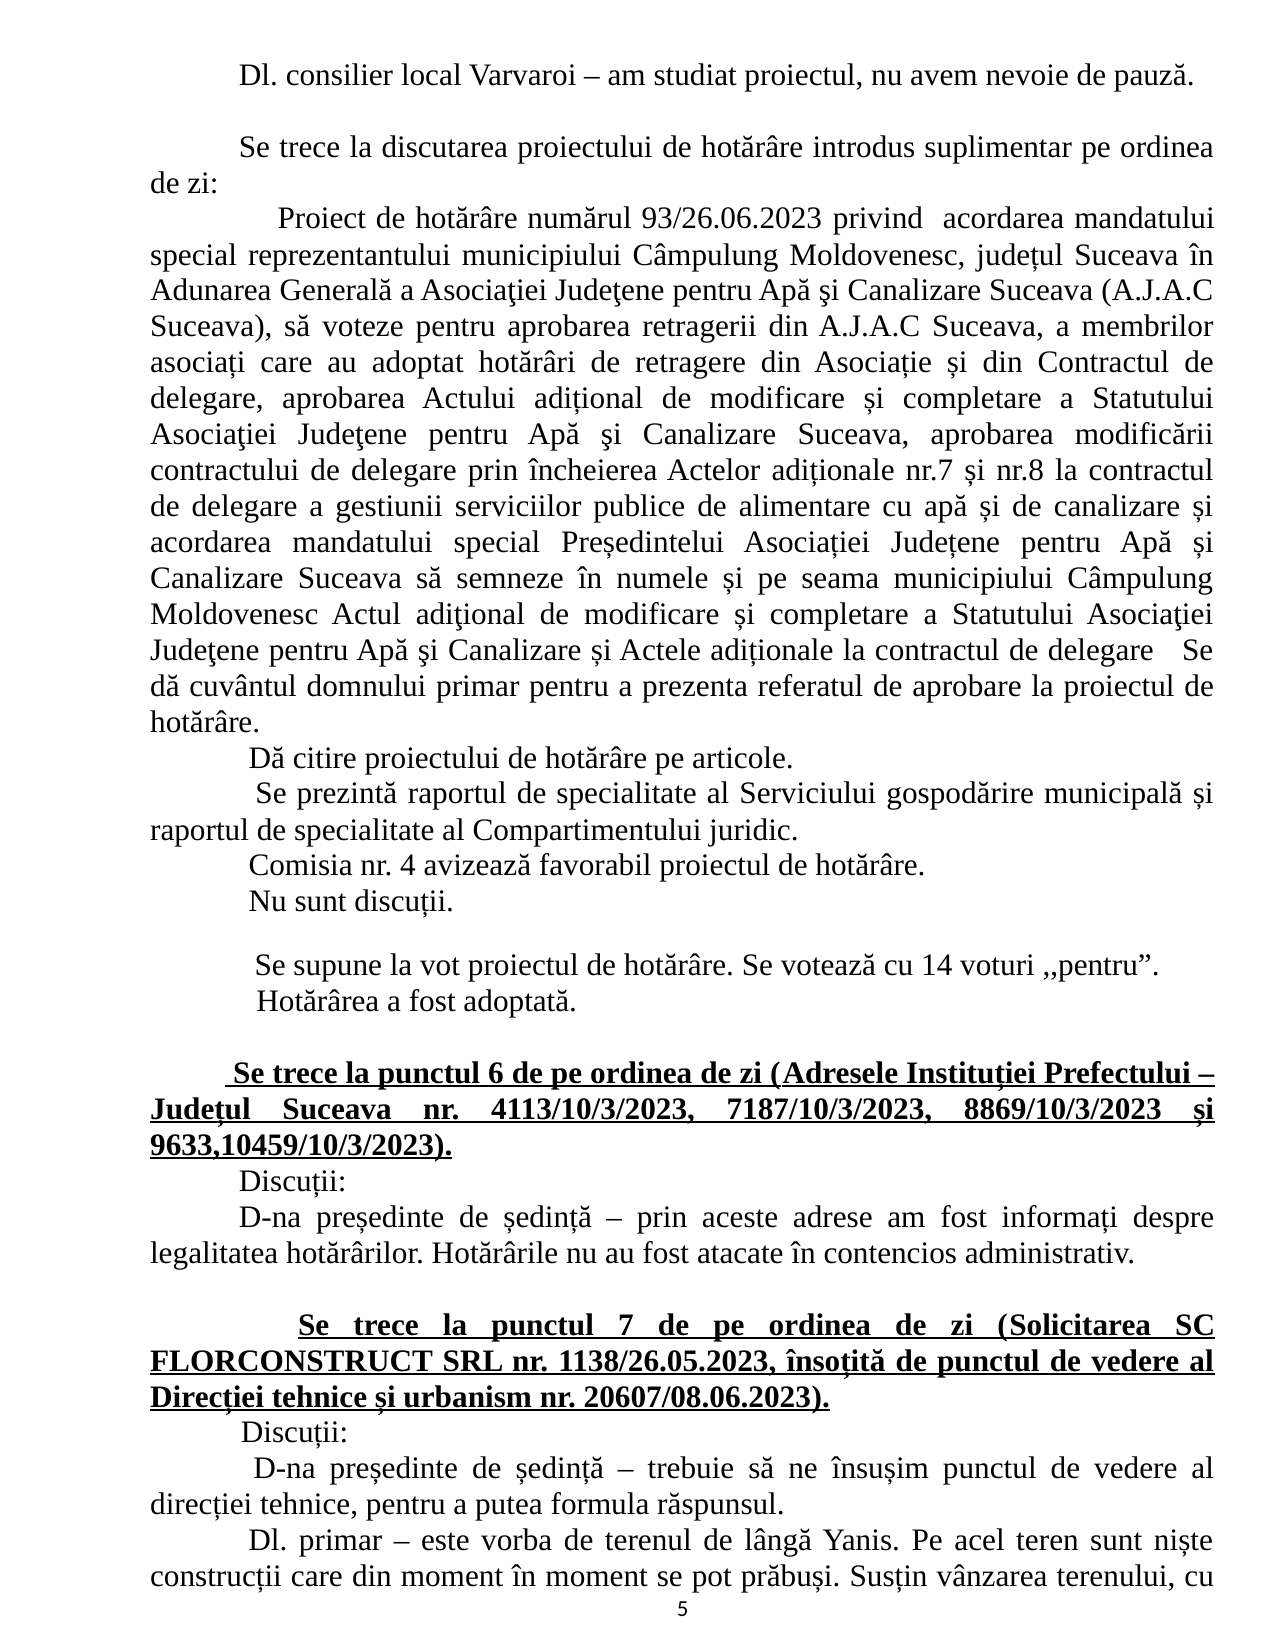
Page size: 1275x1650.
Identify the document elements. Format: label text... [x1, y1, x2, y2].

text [150, 1522, 1215, 1593]
text Proiect de hotărâre numărul 93/26.06.2023 privind acordarea mandatului special reprezentantului municipiului Câmpulung Moldovenesc, județul Suceava în Adunarea Generală a Asociaţiei Judeţene pentru Apă şi Canalizare Suceava (A.J.A.C Suceava), să voteze pentru aprobarea retragerii din A.J.A.C Suceava, a membrilor asociați care au adoptat hotărâri de retragere din Asociație și din Contractul de delegare, aprobarea Actului adițional de modificare și completare a Statutului Asociaţiei Judeţene pentru Apă şi Canalizare Suceava, aprobarea modificării contractului de delegare prin încheierea Actelor adiționale nr.7 și nr.8 la contractul de delegare a gestiunii serviciilor publice de alimentare cu apă și de canalizare și acordarea mandatului special Președintelui Asociației Județene pentru Apă și Canalizare Suceava să semneze în numele și pe seama municipiului Câmpulung Moldovenesc Actul adiţional de modificare și completare a Statutului Asociaţiei Judeţene pentru Apă şi Canalizare și Actele adiționale la contractul de delegare Se dă cuvântul domnului primar pentru a prezenta referatul de aprobare la proiectul de hotărâre. [150, 200, 1215, 739]
text Se trece la punctul 6 de pe ordinea de zi (Adresele Instituției Prefectului – Județul Suceava nr. 4113/10/3/2023, 7187/10/3/2023, 8869/10/3/2023 și 9633,10459/10/3/2023). [150, 1123, 1215, 1162]
text Dă citire proiectului de hotărâre pe articole. [150, 739, 1215, 775]
text Hotărârea a fost adoptată. [150, 982, 1215, 1018]
text Discuții: [150, 1162, 1215, 1198]
text Dl. consilier local Varvaroi – am studiat proiectul, nu avem nevoie de pauză. [150, 56, 1215, 92]
text Se trece la punctul 7 de pe ordinea de zi (Solicitarea SC FLORCONSTRUCT SRL nr. 1138/26.05.2023, însoțită de punctul de vedere al Direcției tehnice și urbanism nr. 20607/08.06.2023). [150, 1375, 1215, 1414]
text Discuții: [150, 1414, 1215, 1450]
text Se trece la discutarea proiectului de hotărâre introdus suplimentar pe ordinea de zi: [150, 128, 1215, 200]
text Se supune la vot proiectul de hotărâre. Se votează cu 14 voturi ,,pentru”. [150, 947, 1215, 982]
text Se prezintă raportul de specialitate al Serviciului gospodărire municipală și raportul de specialitate al Compartimentului juridic. [150, 775, 1215, 847]
text Comisia nr. 4 avizează favorabil proiectul de hotărâre. [150, 847, 1215, 883]
text D-na președinte de ședință – prin aceste adrese am fost informați despre legalitatea hotărârilor. Hotărârile nu au fost atacate în contencios administrativ. [150, 1198, 1215, 1270]
text Nu sunt discuții. [150, 883, 1215, 918]
text Se trece la punctul 6 de pe ordinea de zi (Adresele Instituției Prefectului – Județul Suceava nr. 4113/10/3/2023, 7187/10/3/2023, 8869/10/3/2023 și 9633,10459/10/3/2023). [150, 1054, 1215, 1121]
text Se trece la punctul 7 de pe ordinea de zi (Solicitarea SC FLORCONSTRUCT SRL nr. 1138/26.05.2023, însoțită de punctul de vedere al Direcției tehnice și urbanism nr. 20607/08.06.2023). [150, 1306, 1215, 1373]
text D-na președinte de ședință – trebuie să ne însușim punctul de vedere al direcției tehnice, pentru a putea formula răspunsul. [150, 1450, 1215, 1522]
